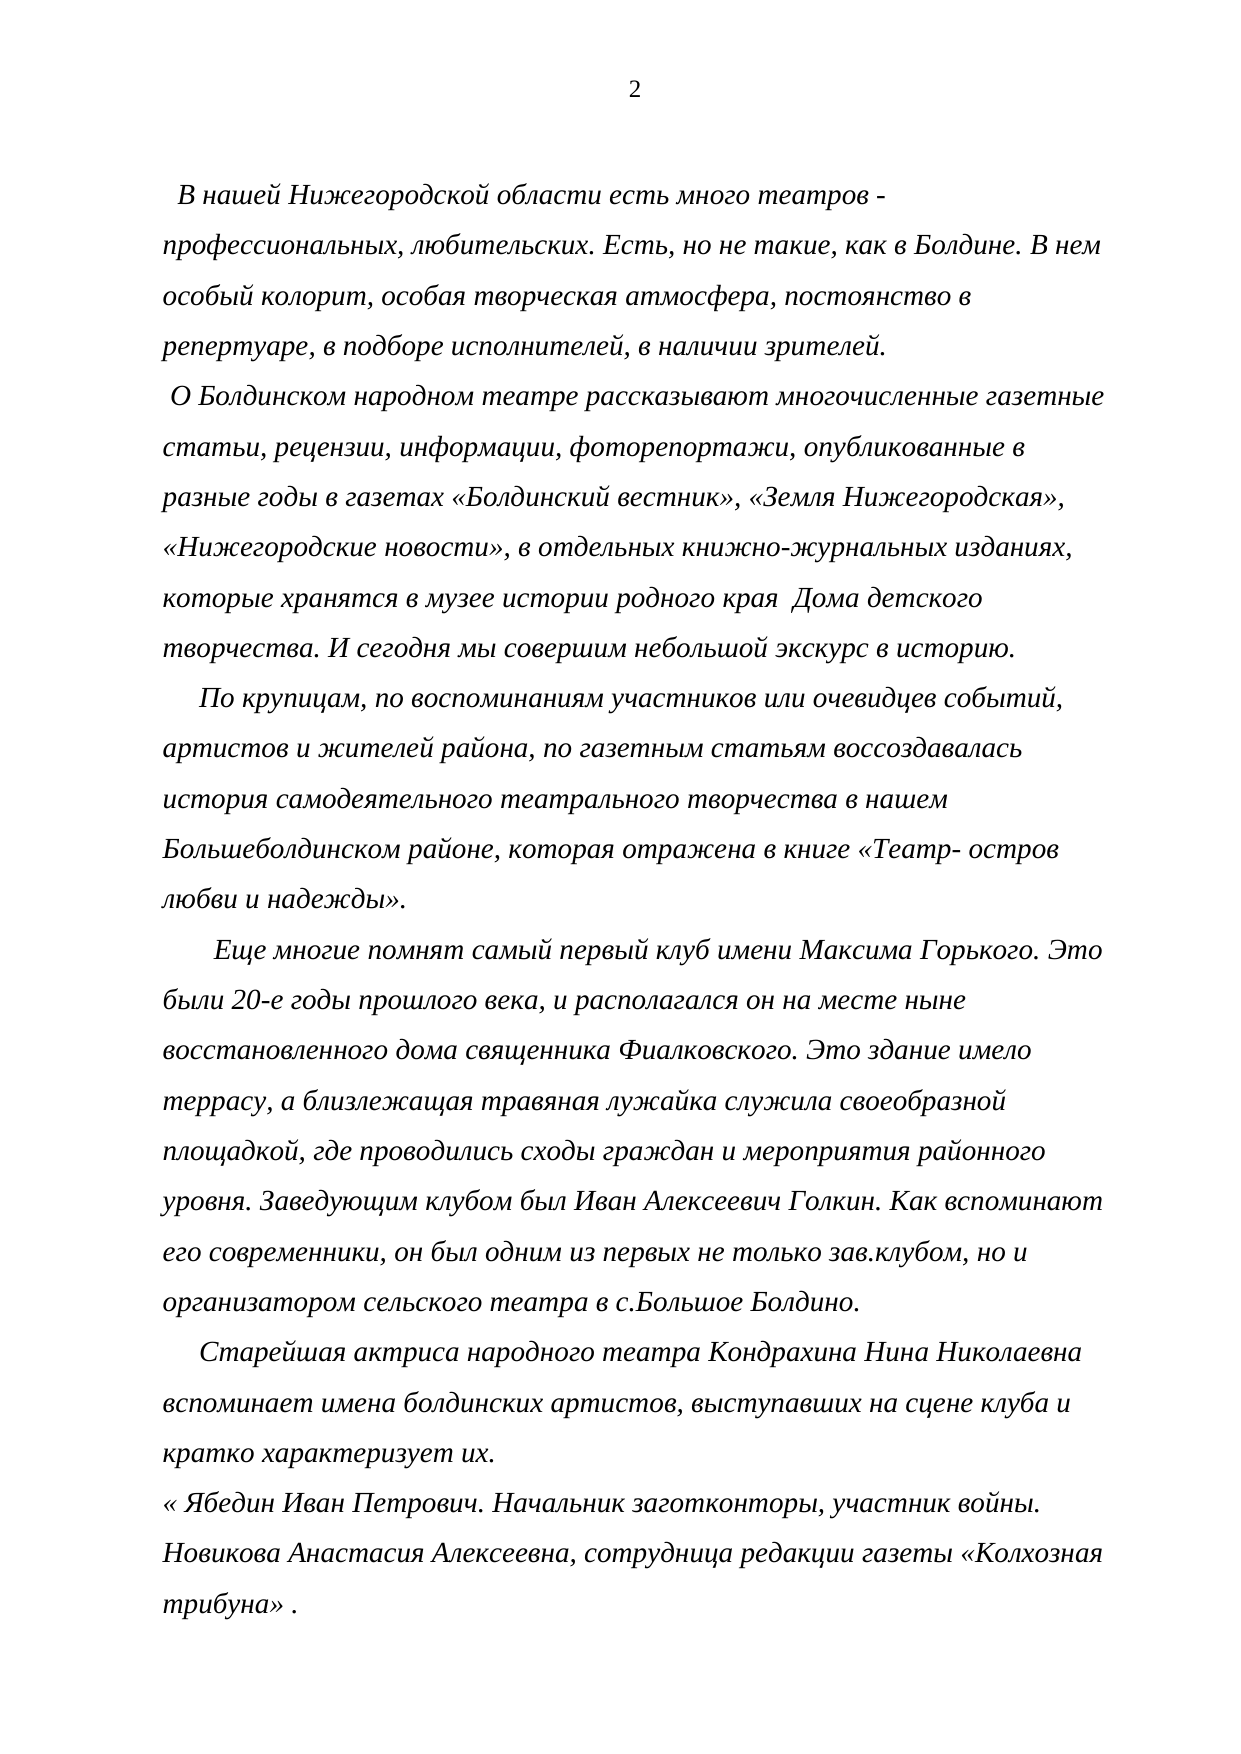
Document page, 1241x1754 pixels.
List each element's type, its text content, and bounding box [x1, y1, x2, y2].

text В нашей Нижегородской области есть много театров - профессиональных, любительских. Есть, но не такие, как в Болдине. В нем особый колорит, особая творческая атмосфера, постоянство в репертуаре, в подборе исполнителей, в наличии зрителей. [162, 177, 1107, 362]
text О Болдинском народном театре рассказывают многочисленные газетные статьи, рецензии, информации, фоторепортажи, опубликованные в разные годы в газетах «Болдинский вестник», «Земля Нижегородская», «Нижегородские новости», в отдельных книжно-журнальных изданиях, которые хранятся в музее истории родного края Дома детского творчества. И сегодня мы совершим небольшой экскурс в историю. [162, 378, 1107, 663]
text « Ябедин Иван Петрович. Начальник заготконторы, участник войны. [162, 1485, 1107, 1519]
text Старейшая актриса народного театра Кондрахина Нина Николаевна вспоминает имена болдинских артистов, выступавших на сцене клуба и кратко характеризует их. [162, 1334, 1107, 1468]
text Еще многие помнят самый первый клуб имени Максима Горького. Это были 20-е годы прошлого века, и располагался он на месте ныне восстановленного дома священника Фиалковского. Это здание имело террасу, а близлежащая травяная лужайка служила своеобразной площадкой, где проводились сходы граждан и мероприятия районного уровня. Заведующим клубом был Иван Алексеевич Голкин. Как вспоминают его современники, он был одним из первых не только зав.клубом, но и организатором сельского театра в с.Большое Болдино. [162, 932, 1107, 1318]
text Новикова Анастасия Алексеевна, сотрудница редакции газеты «Колхозная трибуна» . [162, 1536, 1107, 1619]
text По крупицам, по воспоминаниям участников или очевидцев событий, артистов и жителей района, по газетным статьям воссоздавалась история самодеятельного театрального творчества в нашем Большеболдинском районе, которая отражена в книге «Театр- остров любви и надежды». [162, 680, 1107, 915]
